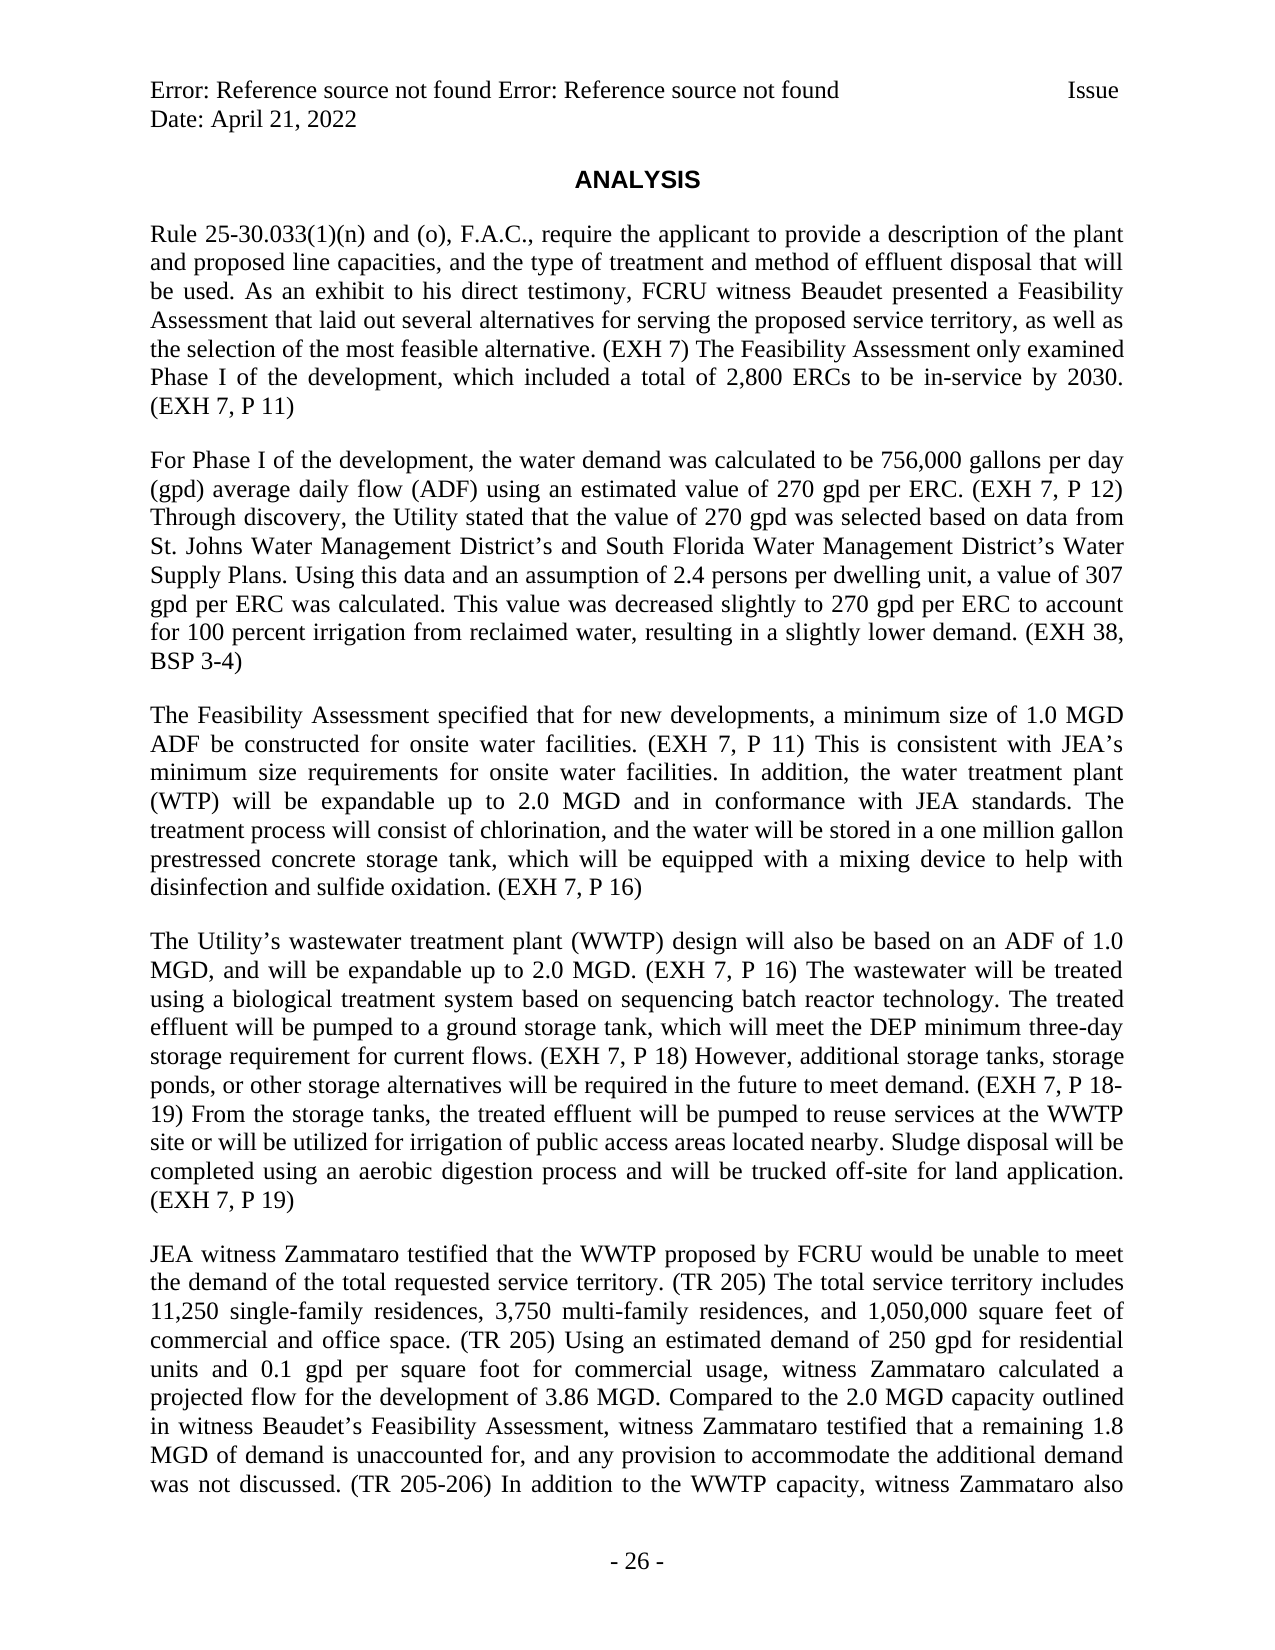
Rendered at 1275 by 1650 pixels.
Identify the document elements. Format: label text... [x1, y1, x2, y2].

text The Utility’s wastewater treatment plant (WWTP) design will also be based on an ADF of 1.0 MGD, and will be expandable up to 2.0 MGD. (EXH 7, P 16) The wastewater will be treated using a biological treatment system based on sequencing batch reactor technology. The treated effluent will be pumped to a ground storage tank, which will meet the DEP minimum three-day storage requirement for current flows. (EXH 7, P 18) However, additional storage tanks, storage ponds, or other storage alternatives will be required in the future to meet demand. (EXH 7, P 18-19) From the storage tanks, the treated effluent will be pumped to reuse services at the WWTP site or will be utilized for irrigation of public access areas located nearby. Sludge disposal will be completed using an aerobic digestion process and will be trucked off-site for land application. (EXH 7, P 19) [150, 926, 1125, 1214]
text For Phase I of the development, the water demand was calculated to be 756,000 gallons per day (gpd) average daily flow (ADF) using an estimated value of 270 gpd per ERC. (EXH 7, P 12) Through discovery, the Utility stated that the value of 270 gpd was selected based on data from St. Johns Water Management District’s and South Florida Water Management District’s Water Supply Plans. Using this data and an assumption of 2.4 persons per dwelling unit, a value of 307 gpd per ERC was calculated. This value was decreased slightly to 270 gpd per ERC to account for 100 percent irrigation from reclaimed water, resulting in a slightly lower demand. (EXH 38, BSP 3-4) [150, 445, 1125, 675]
text ANALYSIS [150, 165, 1125, 194]
text Rule 25-30.033(1)(n) and (o), F.A.C., require the applicant to provide a description of the plant and proposed line capacities, and the type of treatment and method of effluent disposal that will be used. As an exhibit to his direct testimony, FCRU witness Beaudet presented a Feasibility Assessment that laid out several alternatives for serving the proposed service territory, as well as the selection of the most feasible alternative. (EXH 7) The Feasibility Assessment only examined Phase I of the development, which included a total of 2,800 ERCs to be in-service by 2030. (EXH 7, P 11) [150, 219, 1125, 420]
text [150, 1239, 1125, 1497]
text The Feasibility Assessment specified that for new developments, a minimum size of 1.0 MGD ADF be constructed for onsite water facilities. (EXH 7, P 11) This is consistent with JEA’s minimum size requirements for onsite water facilities. In addition, the water treatment plant (WTP) will be expandable up to 2.0 MGD and in conformance with JEA standards. The treatment process will consist of chlorination, and the water will be stored in a one million gallon prestressed concrete storage tank, which will be equipped with a mixing device to help with disinfection and sulfide oxidation. (EXH 7, P 16) [150, 700, 1125, 901]
